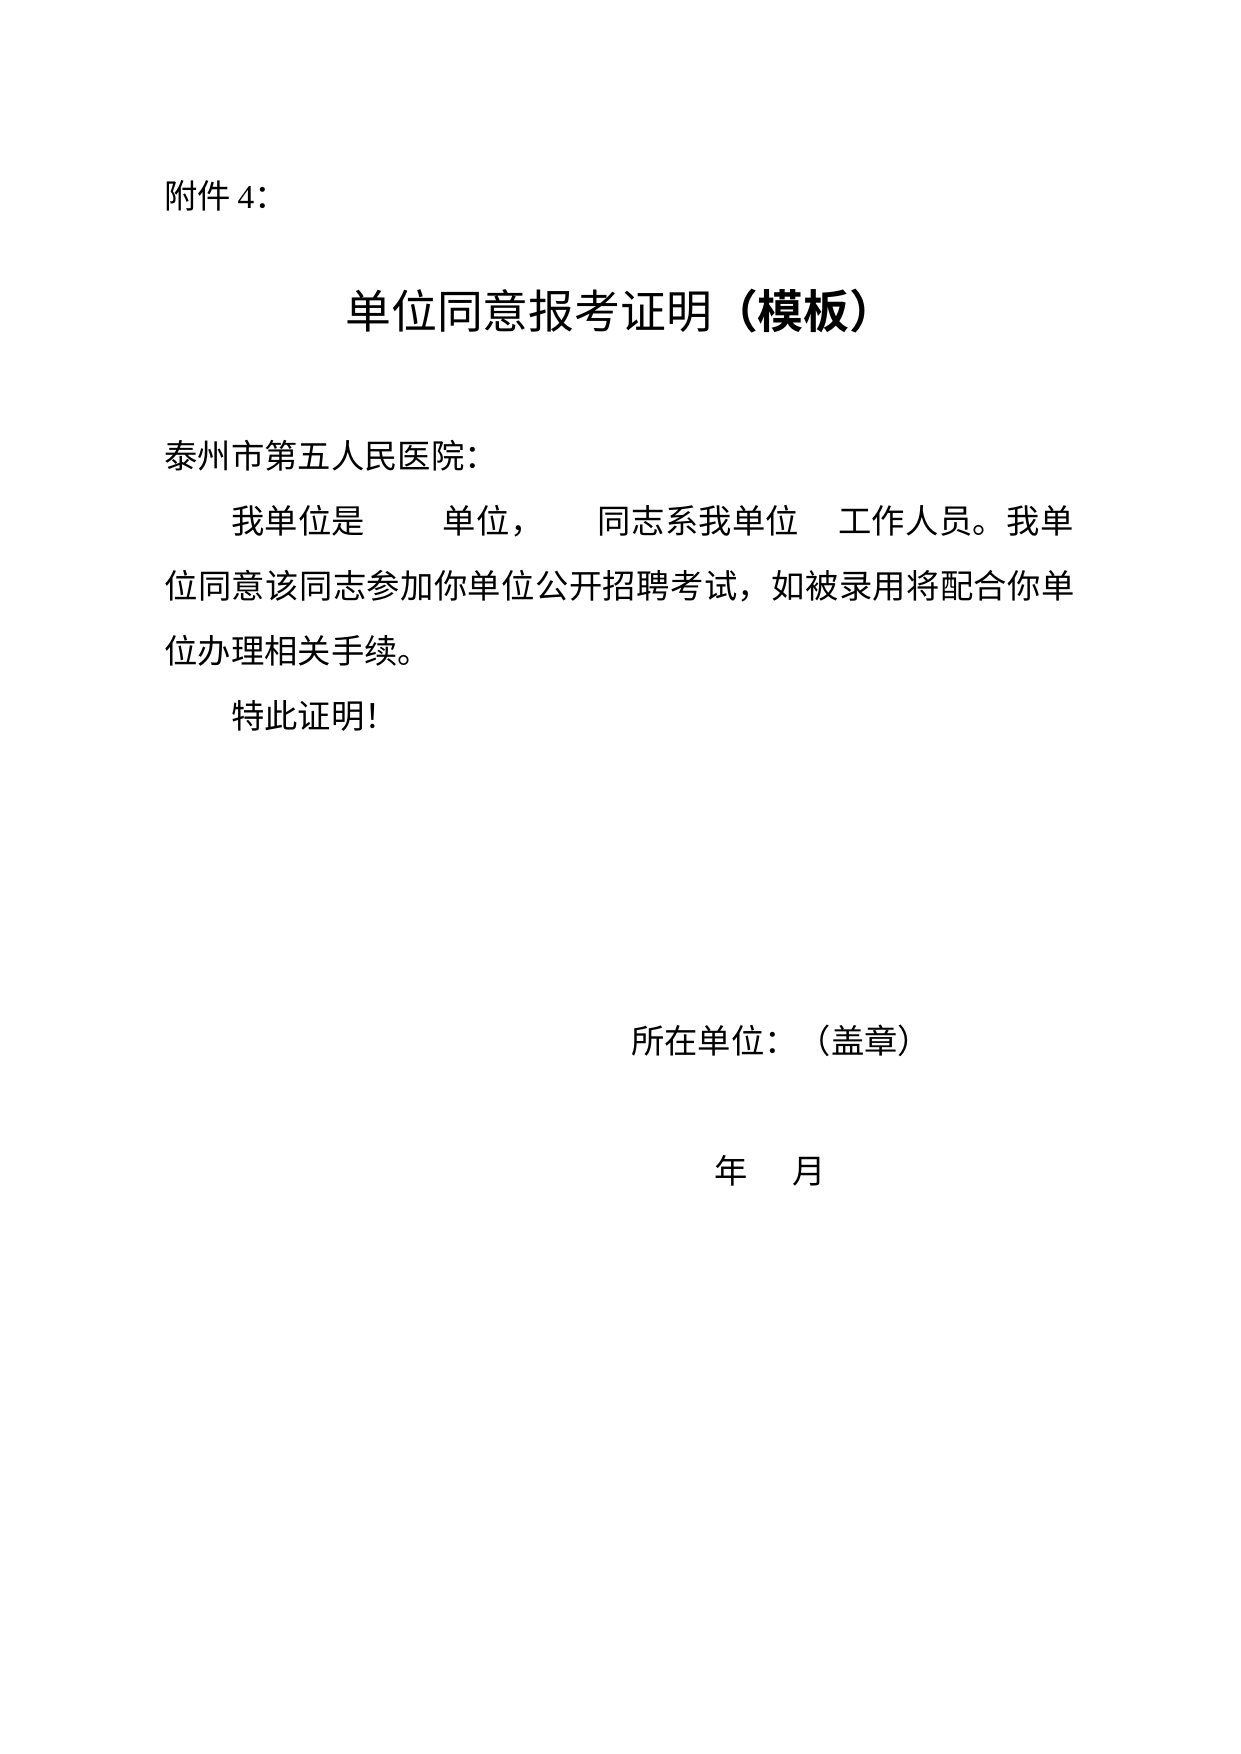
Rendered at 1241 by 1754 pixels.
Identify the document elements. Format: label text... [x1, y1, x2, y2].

text 年 月 [164, 1137, 1076, 1202]
text 单位同意报考证明（模板） [164, 259, 1076, 357]
text 所在单位：（盖章） [164, 1007, 1076, 1072]
text 附件4： [164, 162, 1076, 227]
text 特此证明！ [164, 682, 1076, 747]
text 泰州市第五人民医院： [164, 422, 1076, 487]
text 我单位是 单位， 同志系我单位 工作人员。我单位同意该同志参加你单位公开招聘考试，如被录用将配合你单位办理相关手续。 [164, 487, 1076, 682]
